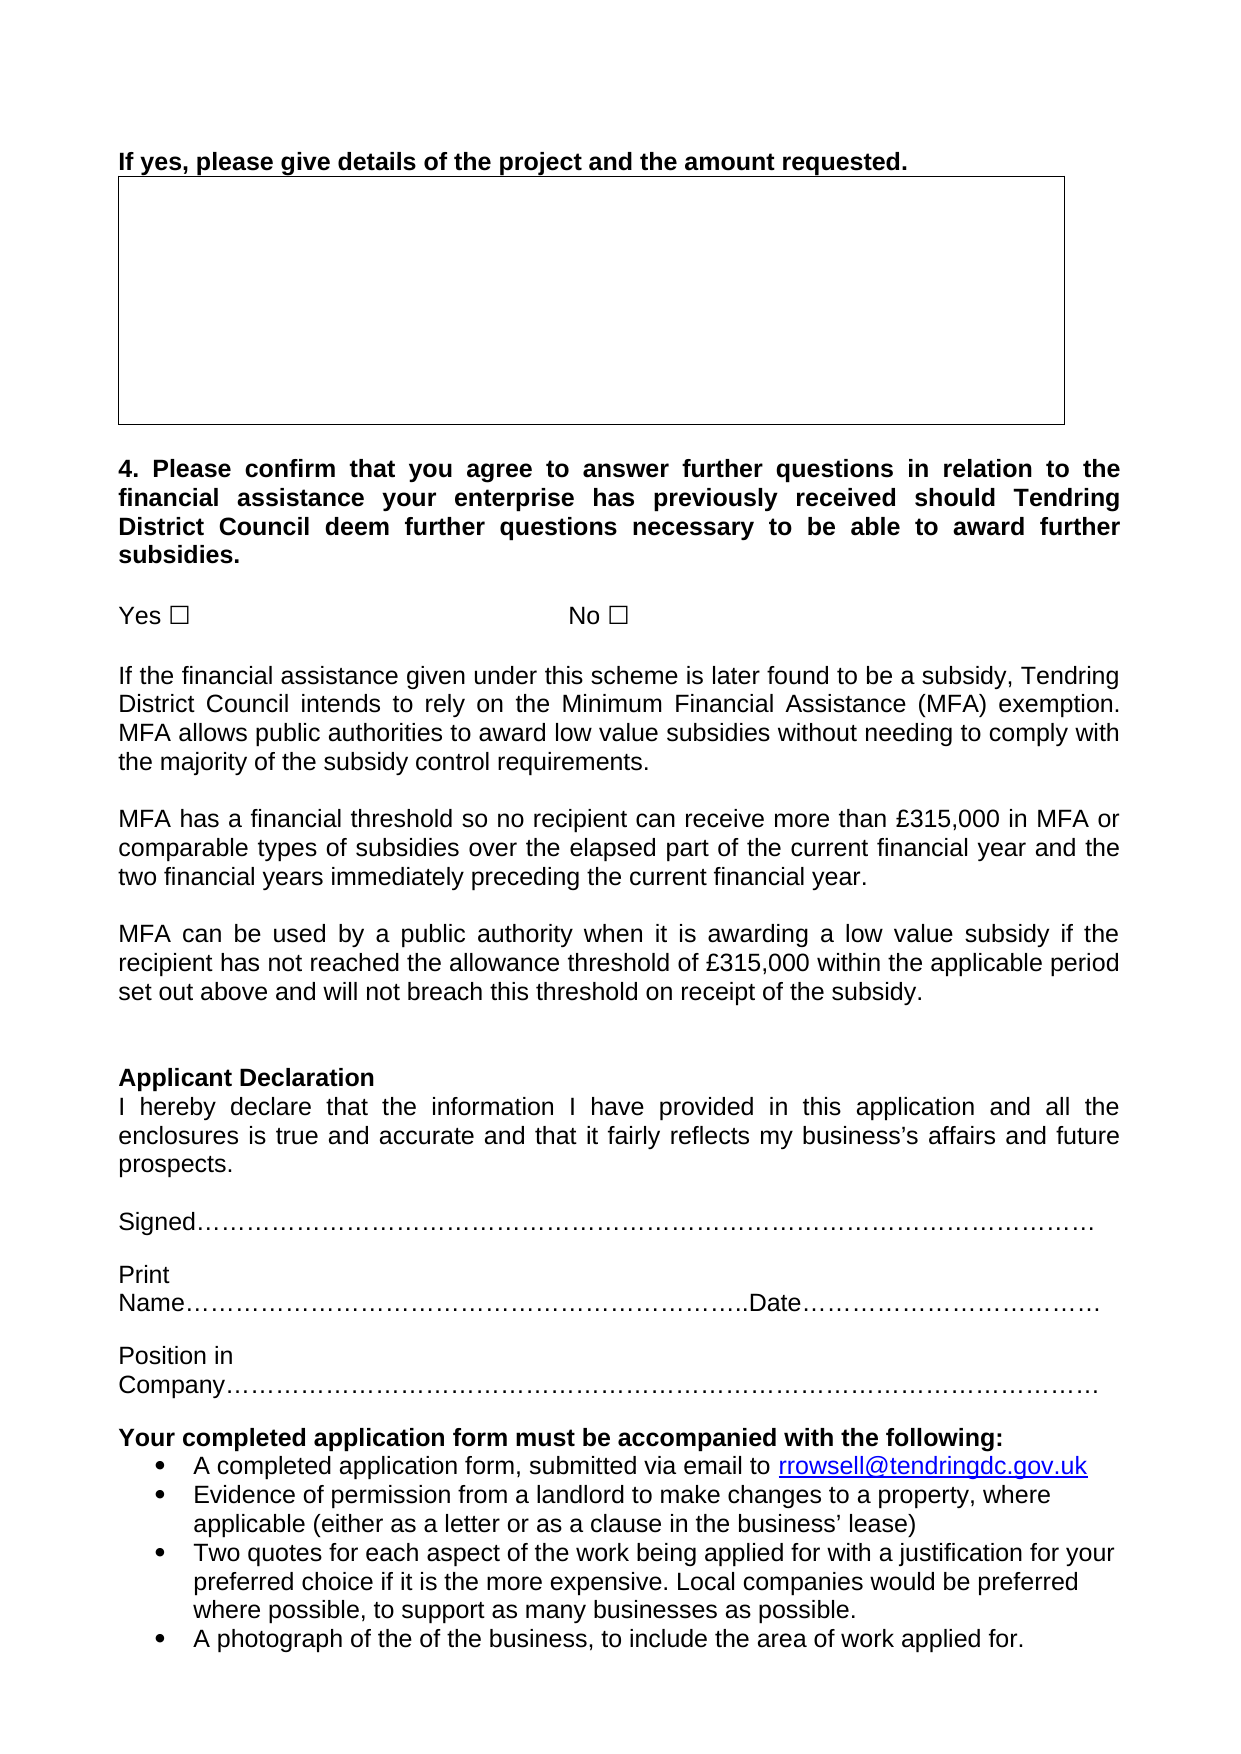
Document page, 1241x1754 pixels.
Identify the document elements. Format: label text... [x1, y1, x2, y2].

text If yes, please give details of the project and the amount requested. [118, 147, 1122, 176]
list Evidence of permission from a landlord to make changes to a property, where applicable (either as a letter or as a clause in the business’ lease) [156, 1480, 1122, 1538]
list A completed application form, submitted via email to rrowsell@tendringdc.gov.uk [156, 1451, 1122, 1480]
list Two quotes for each aspect of the work being applied for with a justification for your preferred choice if it is the more expensive. Local companies would be preferred where possible, to support as many businesses as possible. [156, 1538, 1122, 1624]
text MFA has a financial threshold so no recipient can receive more than £315,000 in MFA or comparable types of subsidies over the elapsed part of the current financial year and the two financial years immediately preceding the current financial year. [118, 804, 1122, 891]
text Your completed application form must be accompanied with the following: [118, 1422, 1122, 1451]
table_header [119, 177, 1064, 424]
text Applicant Declaration [118, 1063, 1122, 1092]
list A photograph of the of the business, to include the area of work applied for. [156, 1624, 1122, 1653]
text MFA can be used by a public authority when it is awarding a low value subsidy if the recipient has not reached the allowance threshold of £315,000 within the applicable period set out above and will not breach this threshold on receipt of the subsidy. [118, 919, 1122, 1006]
text If the financial assistance given under this scheme is later found to be a subsidy, Tendring District Council intends to rely on the Minimum Financial Assistance (MFA) exemption. MFA allows public authorities to award low value subsidies without needing to comply with the majority of the subsidy control requirements. [118, 661, 1122, 776]
text Position in Company…………………………………………………………………………………………… [118, 1341, 1122, 1398]
text Signed……………………………………………………………………………………………… [118, 1207, 1122, 1236]
text Yes No [118, 598, 1122, 632]
text 4. Please confirm that you agree to answer further questions in relation to the financial assistance your enterprise has previously received should Tendring District Council deem further questions necessary to be able to award further subsidies. [118, 454, 1122, 569]
text Print Name…………………………………………………………..Date……………………………… [118, 1259, 1122, 1317]
text I hereby declare that the information I have provided in this application and all the enclosures is true and accurate and that it fairly reflects my business’s affairs and future prospects. [118, 1092, 1122, 1178]
